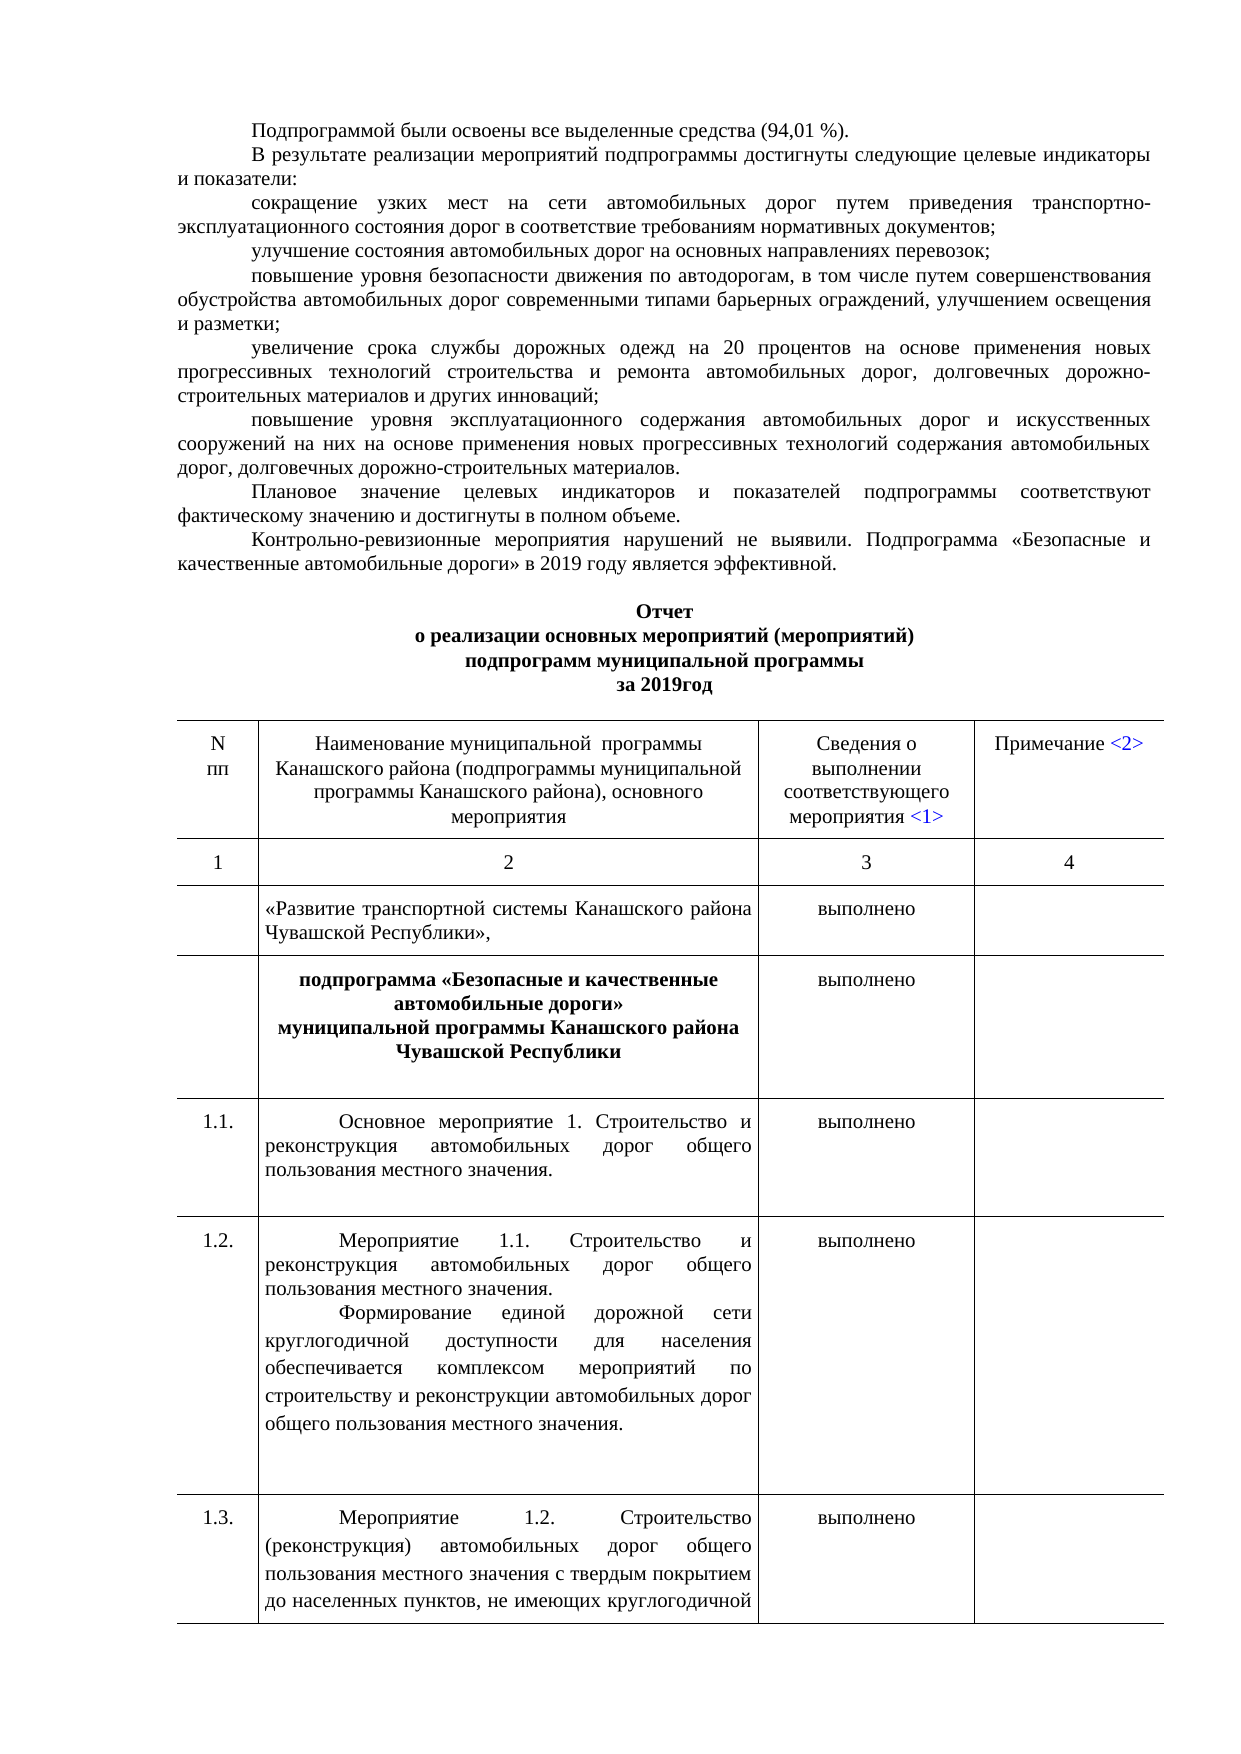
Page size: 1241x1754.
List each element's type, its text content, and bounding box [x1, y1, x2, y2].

text повышение уровня эксплуатационного содержания автомобильных дорог и искусственных сооружений на них на основе применения новых прогрессивных технологий содержания автомобильных дорог, долговечных дорожно-строительных материалов. [177, 407, 1152, 479]
table_cell выполнено [759, 1495, 974, 1623]
text увеличение срока службы дорожных одежд на 20 процентов на основе применения новых прогрессивных технологий строительства и ремонта автомобильных дорог, долговечных дорожно-строительных материалов и других инноваций; [177, 335, 1152, 407]
text о реализации основных мероприятий (мероприятий) [177, 623, 1152, 647]
table_cell [975, 886, 1163, 955]
table_header Примечание <2> [975, 721, 1163, 838]
table_cell 1.1. [177, 1099, 258, 1216]
text Подпрограммой были освоены все выделенные средства (94,01 %). [177, 118, 1152, 142]
text Отчет [177, 599, 1152, 623]
text сокращение узких мест на сети автомобильных дорог путем приведения транспортно-эксплуатационного состояния дорог в соответствие требованиям нормативных документов; [177, 190, 1152, 238]
table_cell [975, 1495, 1163, 1623]
text повышение уровня безопасности движения по автодорогам, в том числе путем совершенствования обустройства автомобильных дорог современными типами барьерных ограждений, улучшением освещения и разметки; [177, 262, 1152, 335]
table_cell выполнено [759, 886, 974, 955]
table_cell [975, 956, 1163, 1098]
text Плановое значение целевых индикаторов и показателей подпрограммы соответствуют фактическому значению и достигнуты в полном объеме. [177, 479, 1152, 527]
table_cell [975, 1217, 1163, 1493]
table_cell выполнено [759, 956, 974, 1098]
table_cell Основное мероприятие 1. Строительство и реконструкция автомобильных дорог общего пользования местного значения. [259, 1099, 758, 1216]
table_header N пп [177, 721, 258, 838]
table_cell 1.2. [177, 1217, 258, 1493]
text за 2019год [177, 672, 1152, 696]
table_cell 1 [177, 839, 258, 884]
table_cell 4 [975, 839, 1163, 884]
table_cell выполнено [759, 1099, 974, 1216]
table_header Наименование муниципальной программы Канашского района (подпрограммы муниципальной программы Канашского района), основного мероприятия [259, 721, 758, 838]
table_cell выполнено [759, 1217, 974, 1493]
table_header Сведения о выполнении соответствующего мероприятия <1> [759, 721, 974, 838]
text улучшение состояния автомобильных дорог на основных направлениях перевозок; [177, 238, 1152, 262]
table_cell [259, 1495, 758, 1623]
table_cell подпрограмма «Безопасные и качественные автомобильные дороги» муниципальной программы Канашского района Чувашской Республики [259, 956, 758, 1098]
table_cell 1.3. [177, 1495, 258, 1623]
table_cell [177, 886, 258, 955]
table_cell 2 [259, 839, 758, 884]
text подпрограмм муниципальной программы [177, 647, 1152, 672]
table_cell «Развитие транспортной системы Канашского района Чувашской Республики», [259, 886, 758, 955]
text В результате реализации мероприятий подпрограммы достигнуты следующие целевые индикаторы и показатели: [177, 142, 1152, 190]
table_cell 3 [759, 839, 974, 884]
table_cell Мероприятие 1.1. Строительство и реконструкция автомобильных дорог общего пользования местного значения. Формирование единой дорожной сети круглогодичной доступности для населения обеспечивается комплексом мероприятий по строительству и реконструкции автомобильных дорог общего пользования местного значения. [259, 1217, 758, 1493]
table_cell [975, 1099, 1163, 1216]
table_cell [177, 956, 258, 1098]
text Контрольно-ревизионные мероприятия нарушений не выявили. Подпрограмма «Безопасные и качественные автомобильные дороги» в 2019 году является эффективной. [177, 527, 1152, 575]
